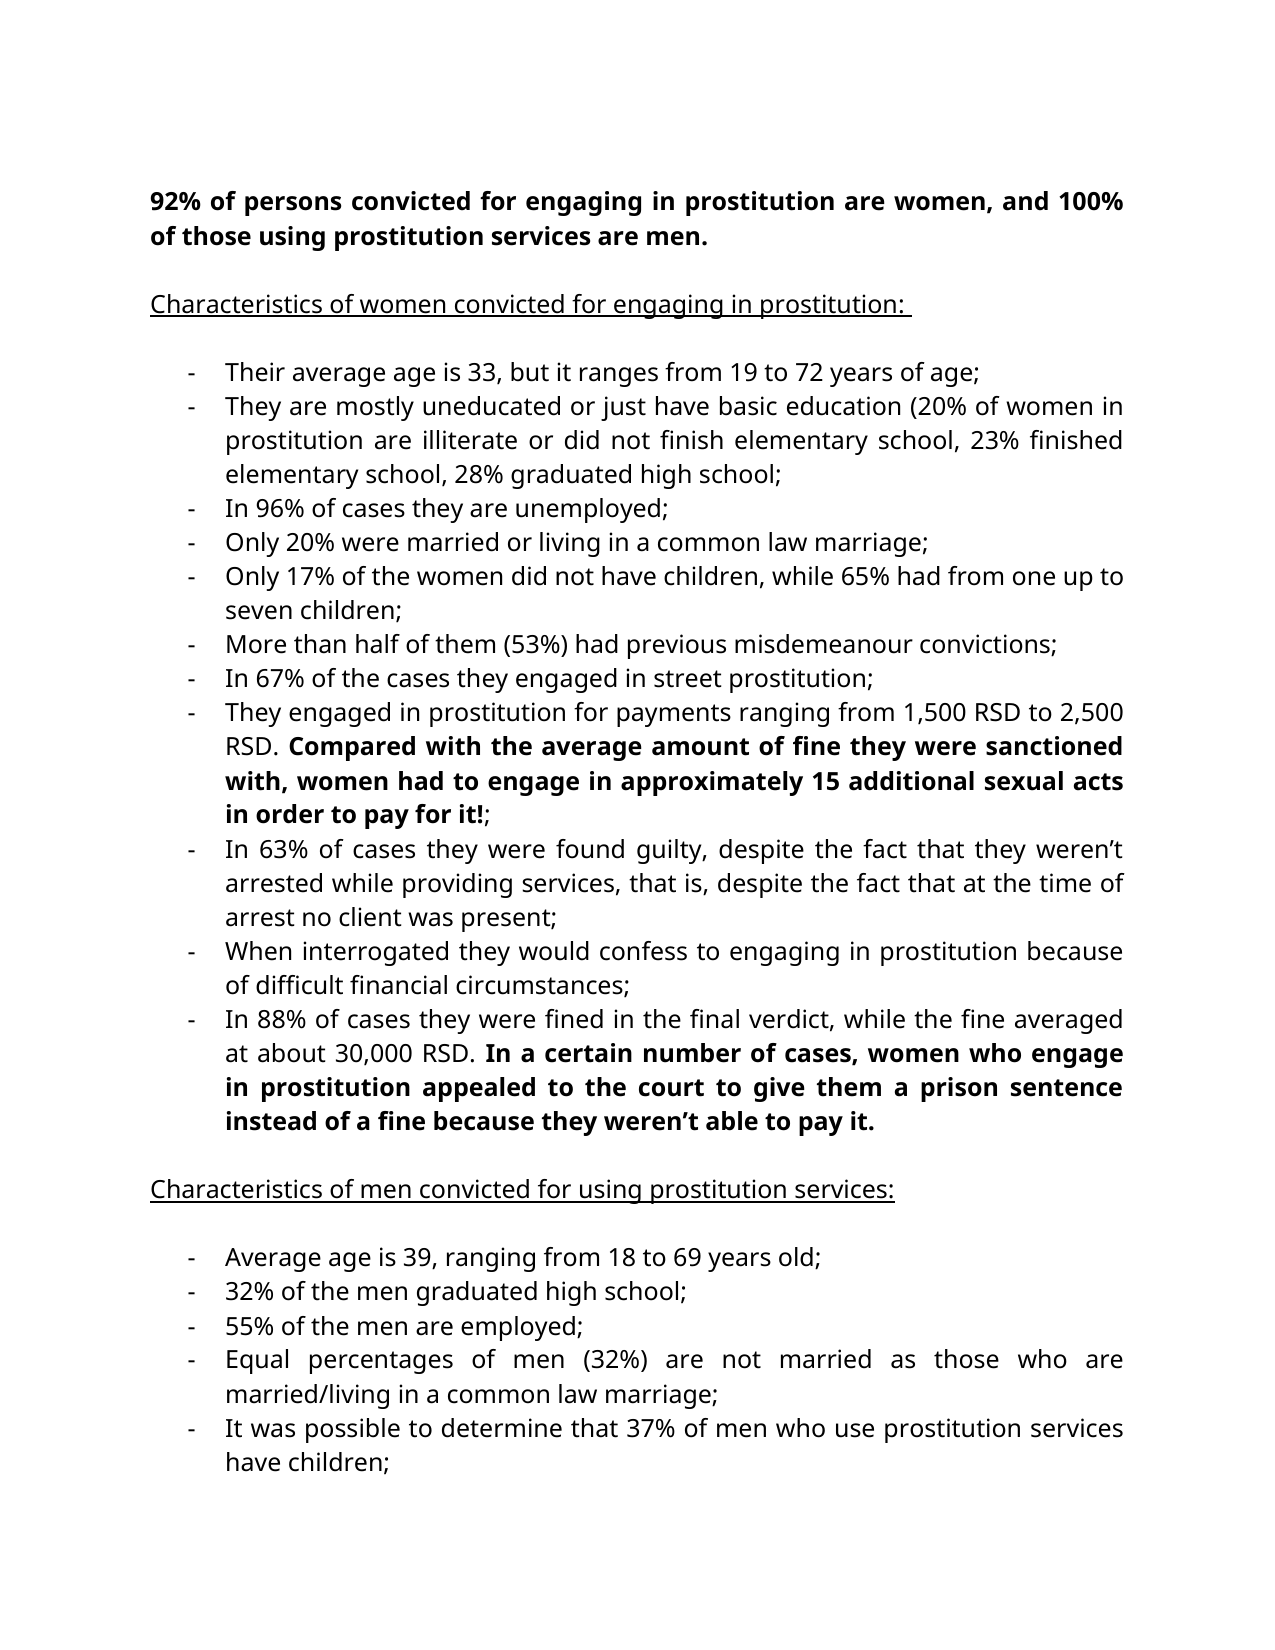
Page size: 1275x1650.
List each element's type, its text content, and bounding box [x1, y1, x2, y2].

list Average age is 39, ranging from 18 to 69 years old; [187, 1240, 1125, 1274]
text 92% of persons convicted for engaging in prostitution are women, and 100% of those using prostitution services are men. [150, 184, 1125, 252]
text Characteristics of men convicted for using prostitution services: [150, 1172, 1125, 1206]
list In 88% of cases they were fined in the final verdict, while the fine averaged at about 30,000 RSD. In a certain number of cases, women who engage in prostitution appealed to the court to give them a prison sentence instead of a fine because they weren’t able to pay it. [187, 1002, 1125, 1138]
list Equal percentages of men (32%) are not married as those who are married/living in a common law marriage; [187, 1342, 1125, 1410]
list It was possible to determine that 37% of men who use prostitution services have children; [187, 1410, 1125, 1478]
list They are mostly uneducated or just have basic education (20% of women in prostitution are illiterate or did not finish elementary school, 23% finished elementary school, 28% graduated high school; [187, 388, 1125, 491]
text Characteristics of women convicted for engaging in prostitution: [150, 286, 1125, 320]
list 55% of the men are employed; [187, 1308, 1125, 1342]
list Only 20% were married or living in a common law marriage; [187, 525, 1125, 559]
list Only 17% of the women did not have children, while 65% had from one up to seven children; [187, 559, 1125, 627]
list In 96% of cases they are unemployed; [187, 491, 1125, 525]
list Their average age is 33, but it ranges from 19 to 72 years of age; [187, 354, 1125, 388]
list 32% of the men graduated high school; [187, 1274, 1125, 1308]
list In 63% of cases they were found guilty, despite the fact that they weren’t arrested while providing services, that is, despite the fact that at the time of arrest no client was present; [187, 831, 1125, 933]
list When interrogated they would confess to engaging in prostitution because of difficult financial circumstances; [187, 933, 1125, 1002]
list More than half of them (53%) had previous misdemeanour convictions; [187, 627, 1125, 661]
list In 67% of the cases they engaged in street prostitution; [187, 661, 1125, 695]
list They engaged in prostitution for payments ranging from 1,500 RSD to 2,500 RSD. Compared with the average amount of fine they were sanctioned with, women had to engage in approximately 15 additional sexual acts in order to pay for it!; [187, 695, 1125, 831]
